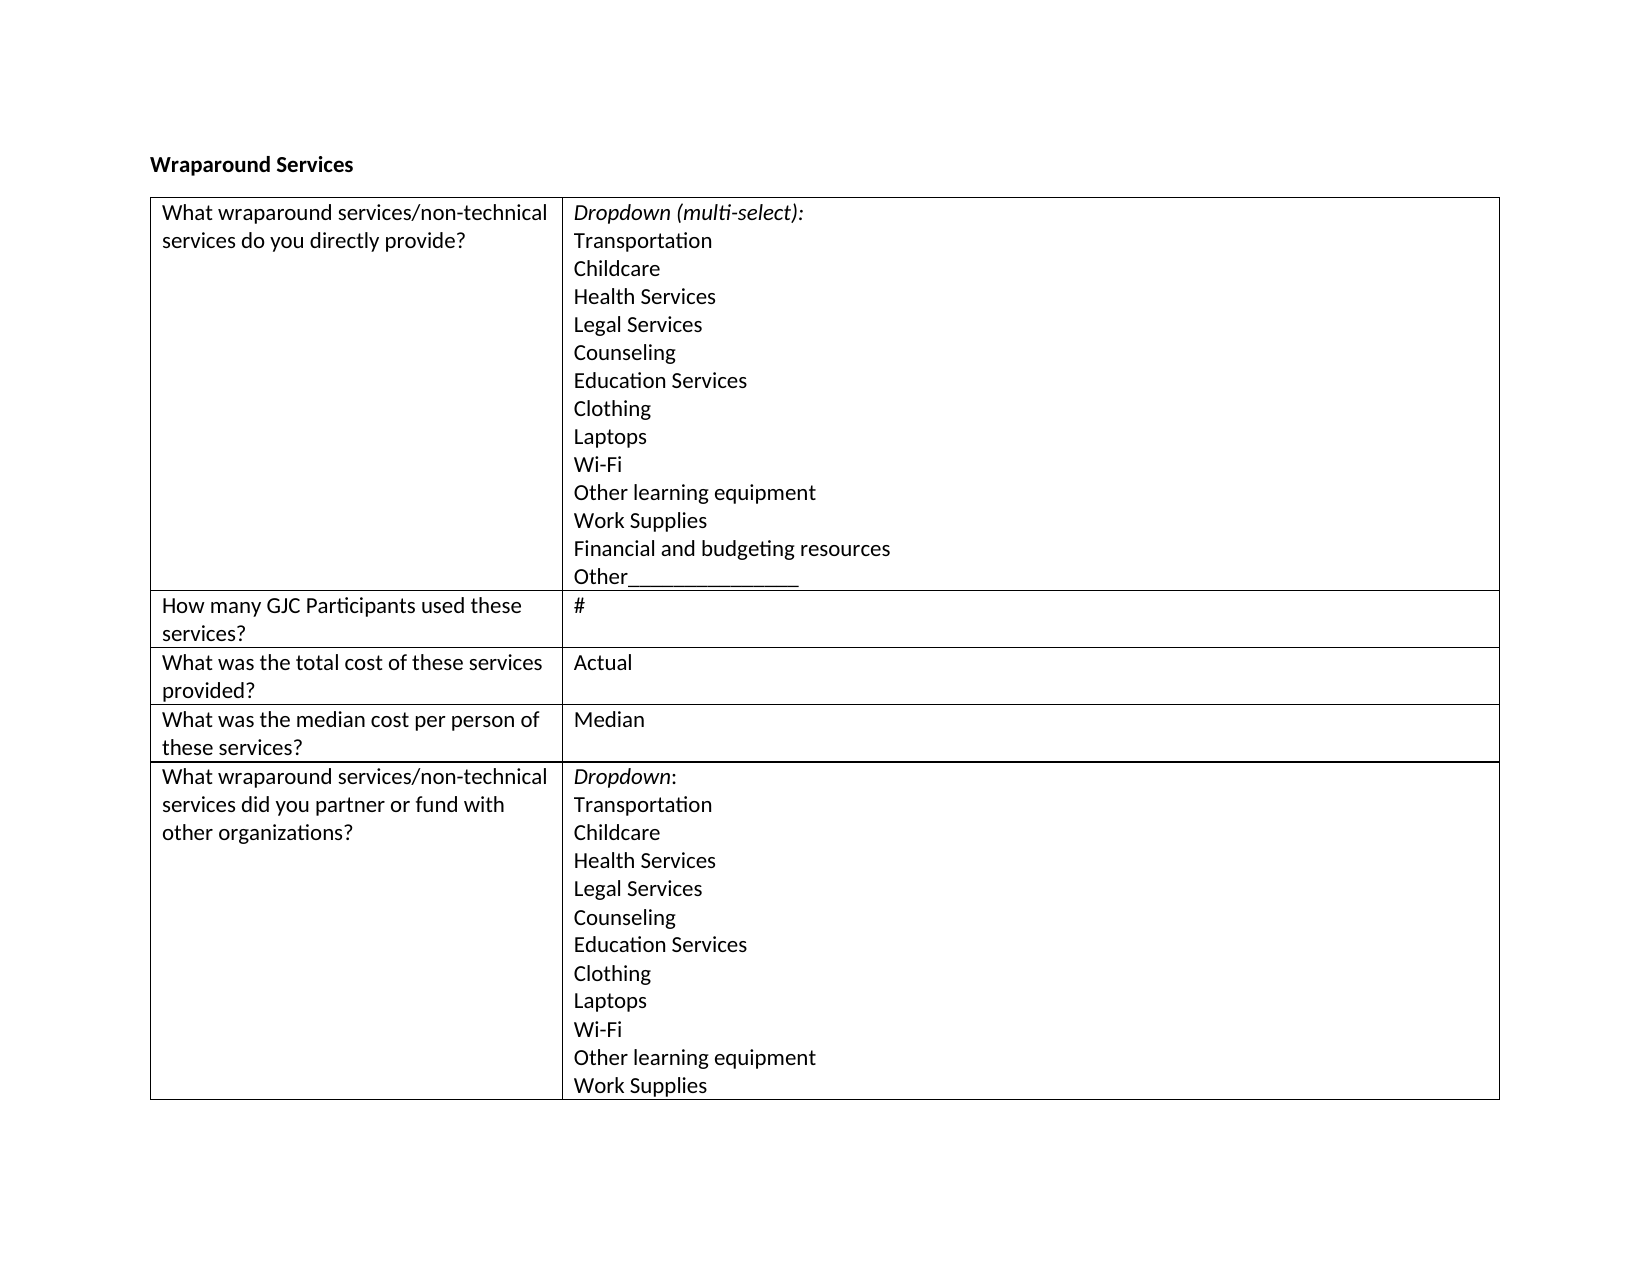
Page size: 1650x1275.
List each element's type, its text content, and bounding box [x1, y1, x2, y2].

table_cell What was the median cost per person of these services? [151, 705, 562, 761]
table_cell How many GJC Participants used these services? [151, 591, 562, 647]
table_cell Median [563, 705, 1499, 761]
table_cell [563, 763, 1499, 1099]
table_header Dropdown (multi-select): Transportation Childcare Health Services Legal Services Counseling Education Services Clothing Laptops Wi-Fi Other learning equipment Work Supplies Financial and budgeting resources Other_______________ [563, 198, 1499, 590]
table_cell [151, 763, 562, 1099]
text Wraparound Services [150, 150, 1500, 178]
table_cell What was the total cost of these services provided? [151, 648, 562, 704]
table_cell # [563, 591, 1499, 647]
table_header What wraparound services/non-technical services do you directly provide? [151, 198, 562, 590]
table_cell Actual [563, 648, 1499, 704]
